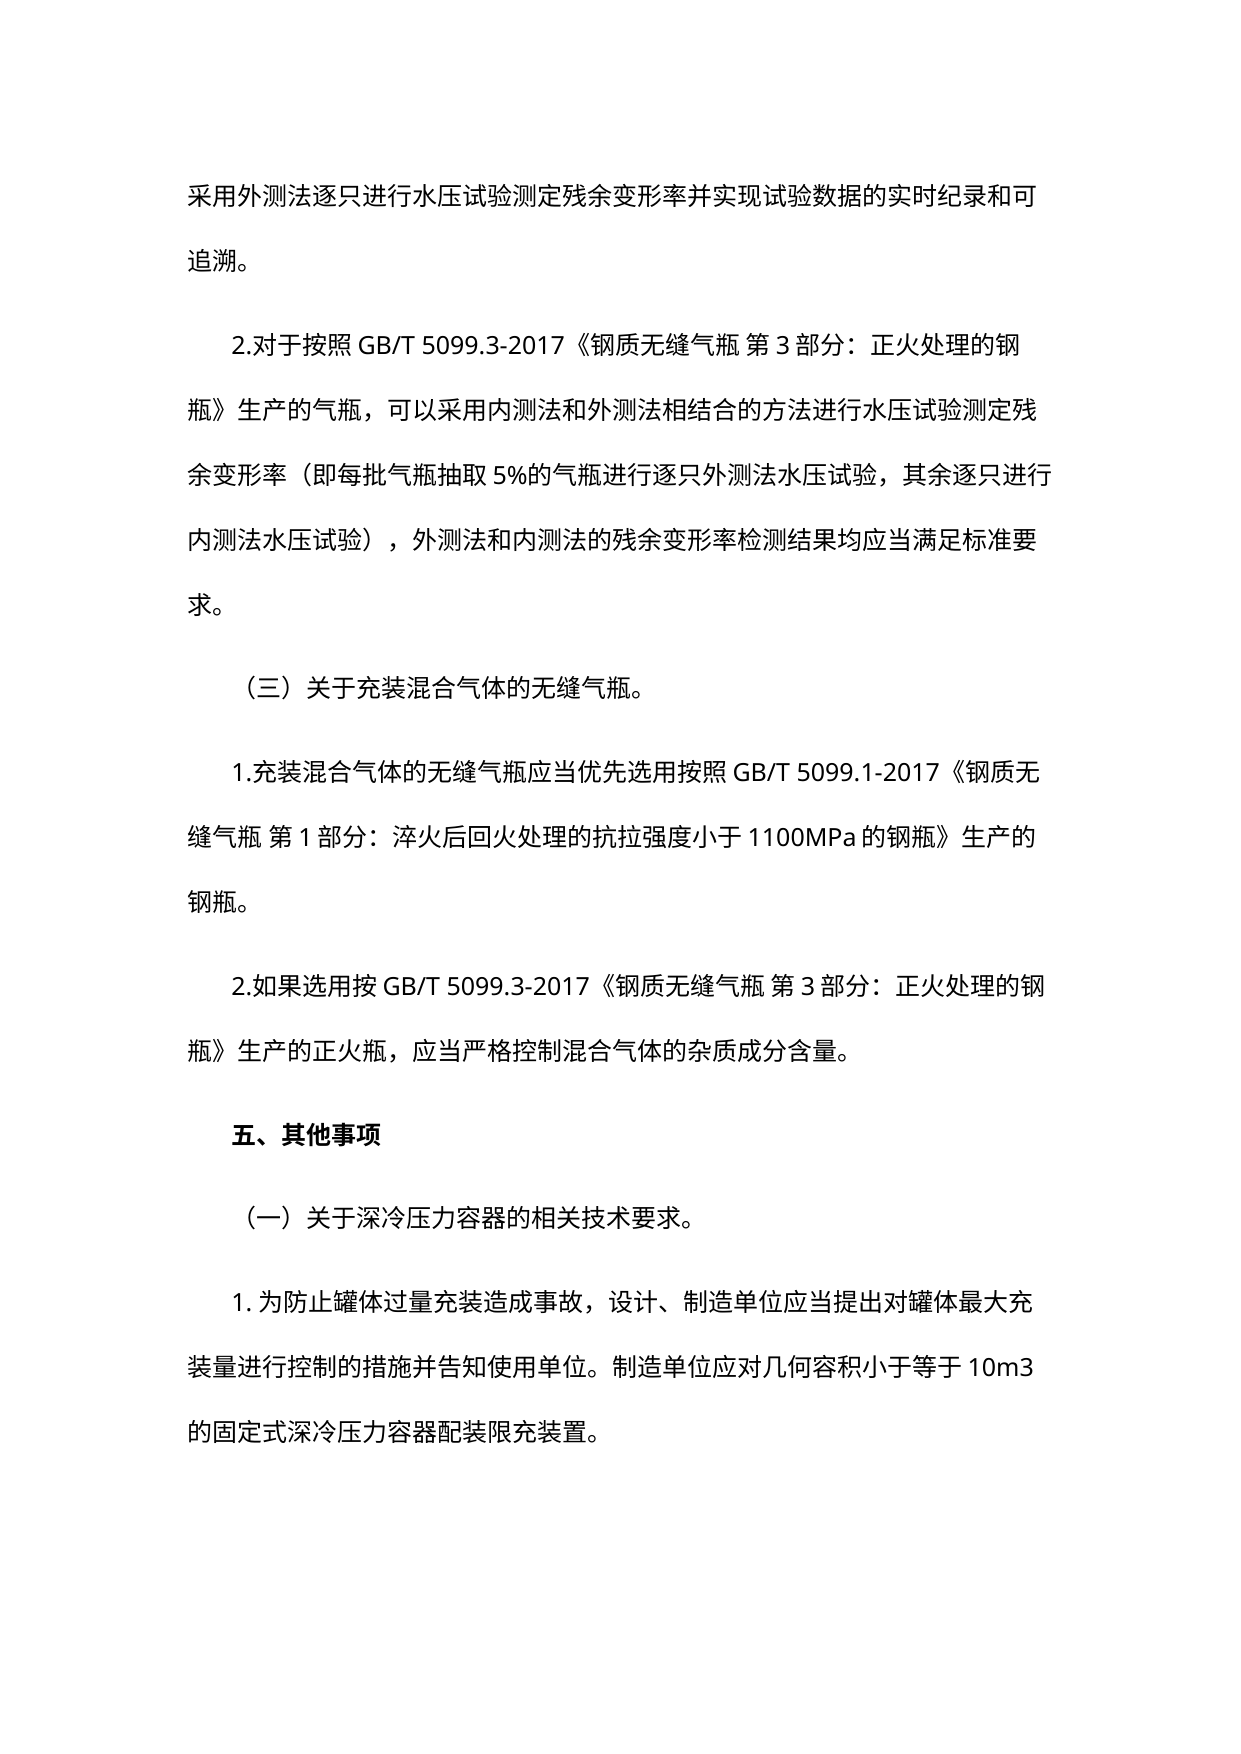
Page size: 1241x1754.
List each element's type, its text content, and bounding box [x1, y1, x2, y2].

text 1.充装混合气体的无缝气瓶应当优先选用按照GB/T 5099.1-2017《钢质无缝气瓶 第1部分：淬火后回火处理的抗拉强度小于1100MPa的钢瓶》生产的钢瓶。 [187, 738, 1053, 933]
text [187, 162, 1053, 292]
text （三）关于充装混合气体的无缝气瓶。 [187, 654, 1053, 719]
text 1. 为防止罐体过量充装造成事故，设计、制造单位应当提出对罐体最大充装量进行控制的措施并告知使用单位。制造单位应对几何容积小于等于10m3的固定式深冷压力容器配装限充装置。 [187, 1268, 1053, 1463]
text 2.对于按照GB/T 5099.3-2017《钢质无缝气瓶 第3部分：正火处理的钢瓶》生产的气瓶，可以采用内测法和外测法相结合的方法进行水压试验测定残余变形率（即每批气瓶抽取5%的气瓶进行逐只外测法水压试验，其余逐只进行内测法水压试验），外测法和内测法的残余变形率检测结果均应当满足标准要求。 [187, 311, 1053, 636]
text 五、其他事项 [187, 1101, 1053, 1166]
text 2.如果选用按GB/T 5099.3-2017《钢质无缝气瓶 第3部分：正火处理的钢瓶》生产的正火瓶，应当严格控制混合气体的杂质成分含量。 [187, 952, 1053, 1082]
text （一）关于深冷压力容器的相关技术要求。 [187, 1184, 1053, 1249]
